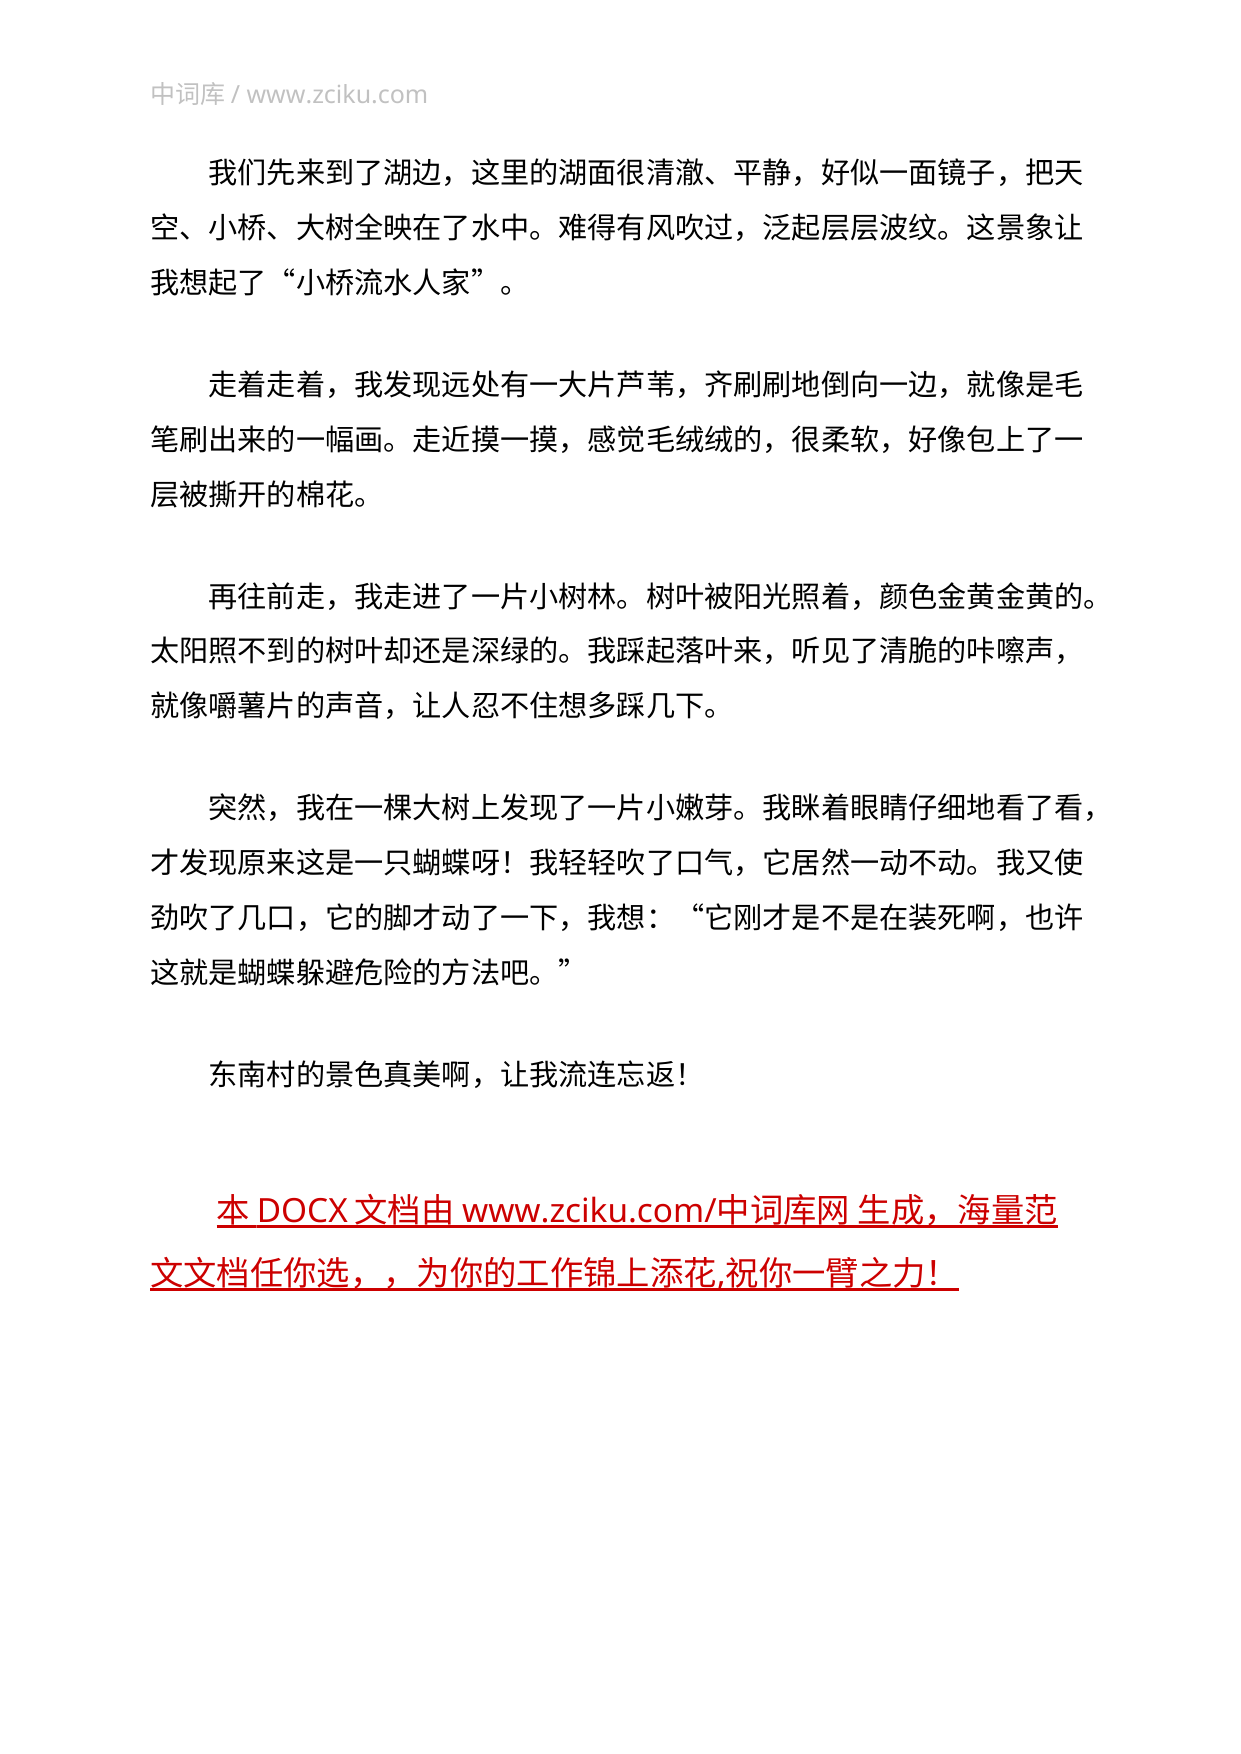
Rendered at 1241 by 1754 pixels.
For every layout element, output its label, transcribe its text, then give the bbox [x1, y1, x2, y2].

text 再往前走，我走进了一片小树林。树叶被阳光照着，颜色金黄金黄的。太阳照不到的树叶却还是深绿的。我踩起落叶来，听见了清脆的咔嚓声，就像嚼薯片的声音，让人忍不住想多踩几下。 [150, 573, 1090, 725]
text 东南村的景色真美啊，让我流连忘返！ [150, 1051, 1090, 1093]
text 本DOCX文档由 www.zciku.com/中词库网 生成，海量范文文档任你选，，为你的工作锦上添花,祝你一臂之力！ [150, 1184, 1090, 1295]
text 突然，我在一棵大树上发现了一片小嫩芽。我眯着眼睛仔细地看了看，才发现原来这是一只蝴蝶呀！我轻轻吹了口气，它居然一动不动。我又使劲吹了几口，它的脚才动了一下，我想：“它刚才是不是在装死啊，也许这就是蝴蝶躲避危险的方法吧。” [150, 785, 1090, 992]
text 走着走着，我发现远处有一大片芦苇，齐刷刷地倒向一边，就像是毛笔刷出来的一幅画。走近摸一摸，感觉毛绒绒的，很柔软，好像包上了一层被撕开的棉花。 [150, 362, 1090, 514]
text 我们先来到了湖边，这里的湖面很清澈、平静，好似一面镜子，把天空、小桥、大树全映在了水中。难得有风吹过，泛起层层波纹。这景象让我想起了“小桥流水人家”。 [150, 150, 1090, 302]
